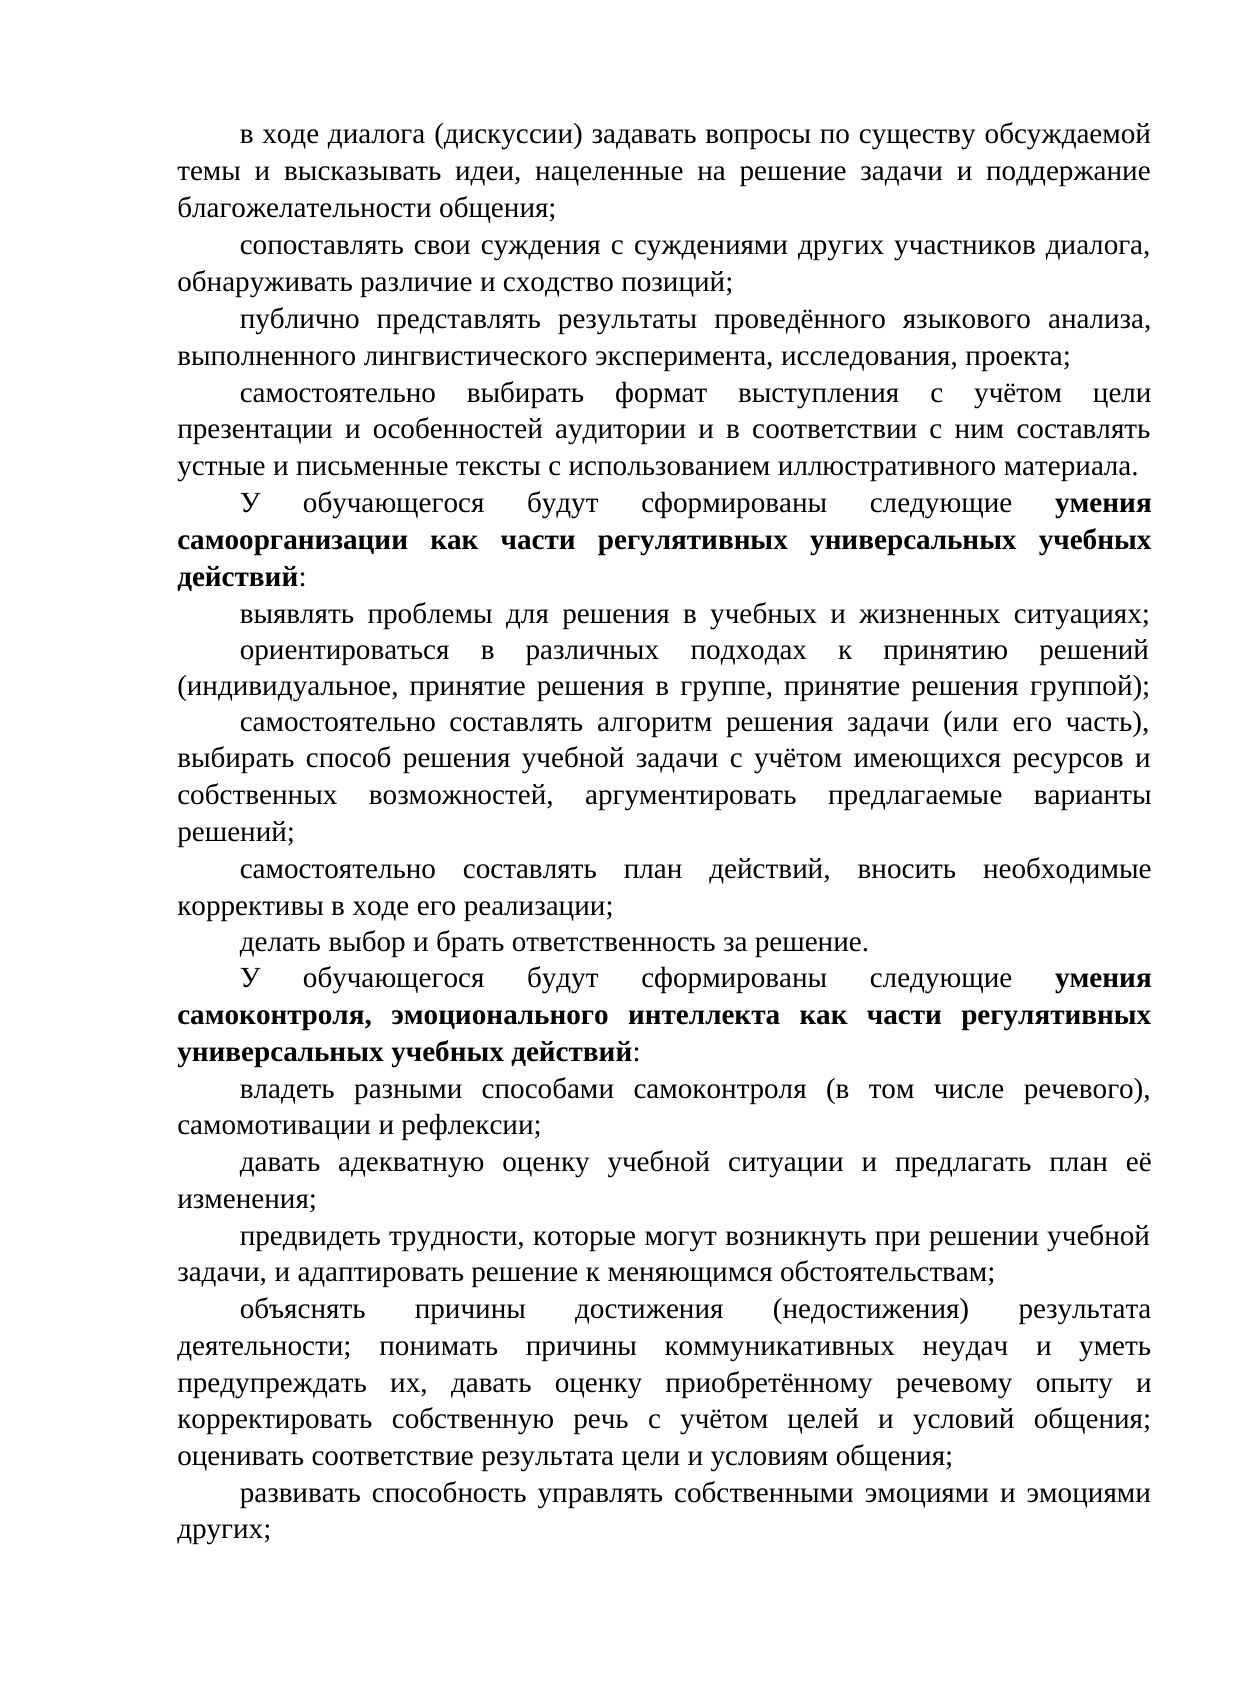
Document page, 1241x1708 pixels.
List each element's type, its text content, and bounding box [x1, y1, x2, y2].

text (индивидуальное, принятие решения в группе, принятие решения группой); самостоятельно составлять алгоритм решения задачи (или его часть), [177, 668, 1151, 738]
text выбирать способ решения учебной задачи с учётом имеющихся ресурсов и собственных возможностей, аргументировать предлагаемые варианты решений; [177, 741, 1151, 848]
text У обучающегося будут сформированы следующие умения самоконтроля, эмоционального интеллекта как части регулятивных универсальных учебных действий: [177, 961, 1151, 1068]
text выявлять проблемы для решения в учебных и жизненных ситуациях; ориентироваться в различных подходах к принятию решений [239, 596, 1151, 666]
text самостоятельно выбирать формат выступления с учётом цели презентации и особенностей аудитории и в соответствии с ним составлять устные и письменные тексты с использованием иллюстративного материала. [177, 375, 1152, 482]
text развивать способность управлять собственными эмоциями и эмоциями других; [177, 1475, 1151, 1545]
text объяснять причины достижения (недостижения) результата деятельности; понимать причины коммуникативных неудач и уметь предупреждать их, давать оценку приобретённому речевому опыту и корректировать собственную речь с учётом целей и условий общения; оценивать соответствие результата цели и условиям общения; [177, 1291, 1151, 1472]
text делать выбор и брать ответственность за решение. [239, 925, 1223, 958]
text самостоятельно составлять план действий, вносить необходимые коррективы в ходе его реализации; [177, 851, 1151, 922]
text давать адекватную оценку учебной ситуации и предлагать план её изменения; [177, 1144, 1152, 1214]
text публично представлять результаты проведённого языкового анализа, выполненного лингвистического эксперимента, исследования, проекта; [177, 301, 1151, 371]
text предвидеть трудности, которые могут возникнуть при решении учебной задачи, и адаптировать решение к меняющимся обстоятельствам; [177, 1218, 1151, 1288]
text сопоставлять свои суждения с суждениями других участников диалога, обнаруживать различие и сходство позиций; [177, 227, 1151, 298]
text владеть разными способами самоконтроля (в том числе речевого), самомотивации и рефлексии; [177, 1071, 1151, 1141]
text в ходе диалога (дискуссии) задавать вопросы по существу обсуждаемой темы и высказывать идеи, нацеленные на решение задачи и поддержание благожелательности общения; [177, 117, 1152, 224]
text У обучающегося будут сформированы следующие умения самоорганизации как части регулятивных универсальных учебных действий: [177, 485, 1151, 593]
